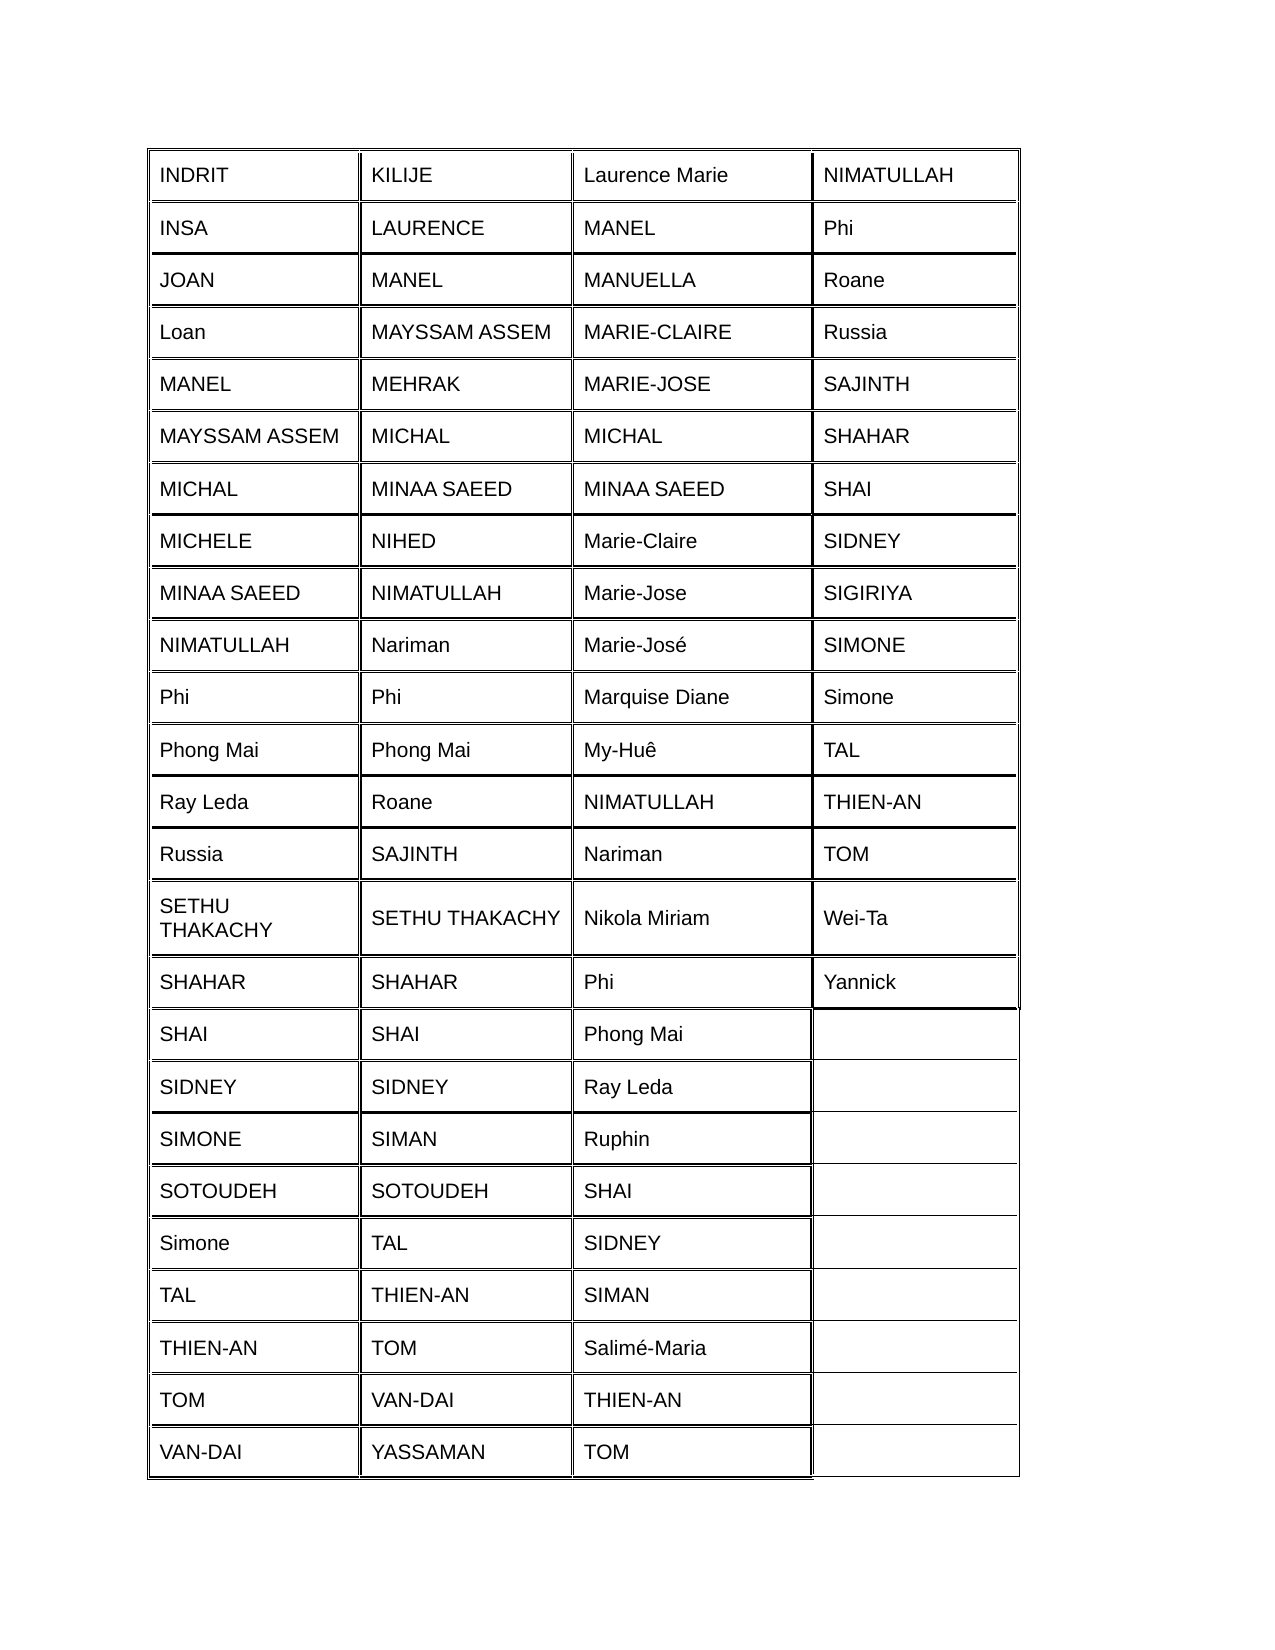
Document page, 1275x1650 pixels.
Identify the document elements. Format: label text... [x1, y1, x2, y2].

table_cell SIDNEY [574, 1219, 810, 1267]
table_cell MINAA SAEED [150, 565, 358, 617]
table_cell NIMATULLAH [812, 151, 1018, 200]
table_cell [814, 1007, 1019, 1059]
table_cell Wei-Ta [814, 878, 1018, 954]
table_cell KILIJE [360, 151, 572, 200]
table_cell SETHU THAKACHY [150, 878, 358, 954]
table_cell TAL [812, 722, 1019, 774]
table_cell Marie-Claire [574, 516, 811, 565]
table_cell Marie-José [574, 621, 811, 669]
table_cell SAJINTH [362, 829, 571, 878]
table_cell Phong Mai [574, 1010, 810, 1059]
table_cell SHAHAR [362, 958, 571, 1007]
table_cell LAURENCE [362, 203, 571, 252]
table_cell NIMATULLAH [574, 777, 811, 826]
table_cell MAYSSAM ASSEM [362, 308, 571, 356]
table_cell SHAI [812, 461, 1019, 513]
table_cell Ruphin [574, 1114, 810, 1163]
table_cell TAL [150, 1268, 358, 1320]
table_cell SHAI [574, 1167, 810, 1215]
table_cell [814, 1372, 1019, 1424]
table_cell Nariman [362, 621, 571, 669]
table_cell SAJINTH [814, 356, 1018, 408]
table_cell MICHAL [574, 412, 811, 461]
table_cell SHAI [362, 1010, 571, 1059]
table_cell MANUELLA [574, 255, 811, 304]
table_cell Roane [814, 252, 1018, 304]
table_cell SIDNEY [814, 513, 1019, 565]
table_cell SIMONE [150, 1111, 358, 1163]
table_cell TOM [573, 1428, 812, 1476]
table_cell MINAA SAEED [362, 464, 571, 513]
table_cell NIMATULLAH [362, 569, 571, 617]
table_cell [814, 1163, 1019, 1215]
table_cell Nariman [574, 829, 811, 878]
table_cell TOM [362, 1323, 571, 1372]
table_cell [814, 1059, 1019, 1111]
table_cell MAYSSAM ASSEM [150, 409, 358, 461]
table_cell Yannick [814, 954, 1018, 1007]
table_cell SETHU THAKACHY [362, 882, 571, 954]
table_cell Salimé-Maria [574, 1323, 810, 1372]
table_cell THIEN-AN [814, 774, 1018, 826]
table_cell [814, 1215, 1019, 1267]
table_cell VAN-DAI [362, 1375, 571, 1424]
table_cell SHAHAR [150, 954, 358, 1007]
table_cell MANEL [150, 356, 358, 408]
table_cell MARIE-CLAIRE [574, 308, 811, 356]
table_cell Laurence Marie [573, 149, 812, 200]
table_cell MICHAL [148, 461, 360, 513]
table_cell SOTOUDEH [150, 1163, 358, 1215]
table_cell MICHAL [362, 412, 571, 461]
table_cell Roane [362, 777, 571, 826]
table_cell Phi [812, 200, 1019, 252]
table_cell [814, 1268, 1019, 1320]
table_cell MARIE-JOSE [574, 360, 811, 408]
table_cell Simone [814, 670, 1018, 722]
table_cell TOM [814, 826, 1018, 878]
table_cell SOTOUDEH [362, 1167, 571, 1215]
table_cell SHAI [148, 1007, 360, 1059]
table_cell MICHELE [148, 513, 358, 565]
table_cell Phong Mai [148, 722, 360, 774]
table_cell [814, 1111, 1019, 1163]
table_cell SIMAN [362, 1114, 571, 1163]
table_cell THIEN-AN [148, 1320, 360, 1372]
table_cell MINAA SAEED [574, 464, 811, 513]
table_cell SIGIRIYA [814, 565, 1018, 617]
table_cell INDRIT [148, 149, 360, 200]
table_cell SIDNEY [362, 1062, 571, 1111]
table_cell YASSAMAN [360, 1428, 572, 1476]
table_cell SIMAN [574, 1271, 810, 1320]
table_cell Phi [362, 673, 571, 722]
table_cell THIEN-AN [362, 1271, 571, 1320]
table_cell [812, 1424, 1019, 1476]
table_cell Phi [574, 958, 811, 1007]
table_cell MANEL [362, 255, 571, 304]
table_cell Phi [150, 670, 358, 722]
table_cell Marie-Jose [574, 569, 811, 617]
table_cell Marquise Diane [574, 673, 811, 722]
table_cell NIHED [362, 516, 571, 565]
table_cell Ray Leda [150, 774, 358, 826]
table_cell Phong Mai [362, 725, 571, 774]
table_cell TOM [148, 1372, 360, 1424]
table_cell Russia [814, 304, 1018, 356]
table_cell My-Huê [574, 725, 811, 774]
table_cell NIMATULLAH [150, 617, 358, 669]
table_cell JOAN [150, 252, 358, 304]
table_cell SIMONE [814, 617, 1018, 669]
table_cell Loan [150, 304, 358, 356]
table_cell Simone [150, 1215, 358, 1267]
table_cell MANEL [574, 203, 811, 252]
table_cell SHAHAR [814, 409, 1018, 461]
table_cell SIDNEY [148, 1059, 360, 1111]
table_cell TAL [362, 1219, 571, 1267]
table_cell Ray Leda [574, 1062, 810, 1111]
table_cell MEHRAK [362, 360, 571, 408]
table_cell VAN-DAI [150, 1424, 360, 1476]
table_cell [814, 1320, 1019, 1372]
table_cell Russia [150, 826, 358, 878]
table_cell THIEN-AN [574, 1375, 810, 1424]
table_cell INSA [148, 200, 360, 252]
table_cell Nikola Miriam [574, 882, 811, 954]
